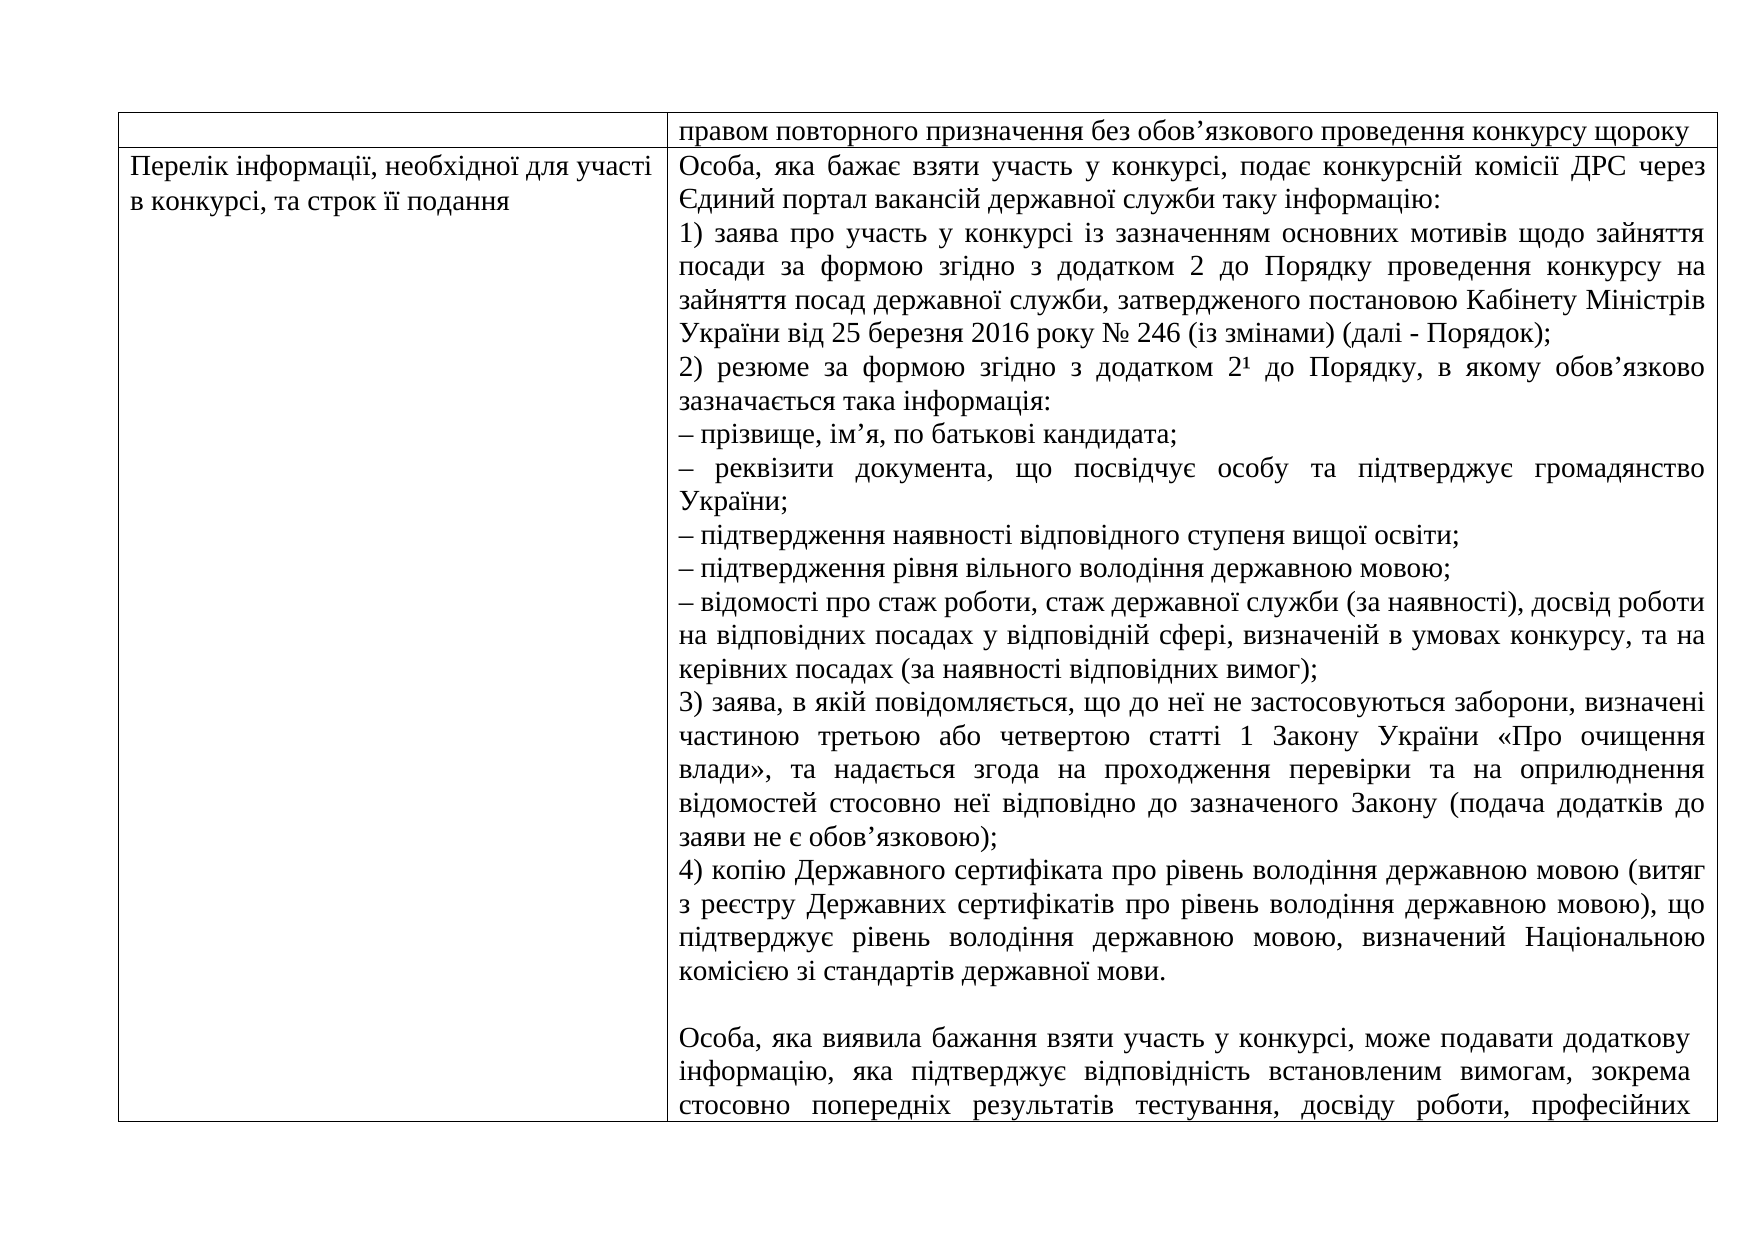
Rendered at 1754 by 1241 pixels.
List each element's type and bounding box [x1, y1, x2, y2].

table_cell [668, 113, 1717, 147]
table_cell [668, 148, 1717, 1121]
table_cell [119, 148, 667, 1121]
table_cell [119, 113, 667, 147]
